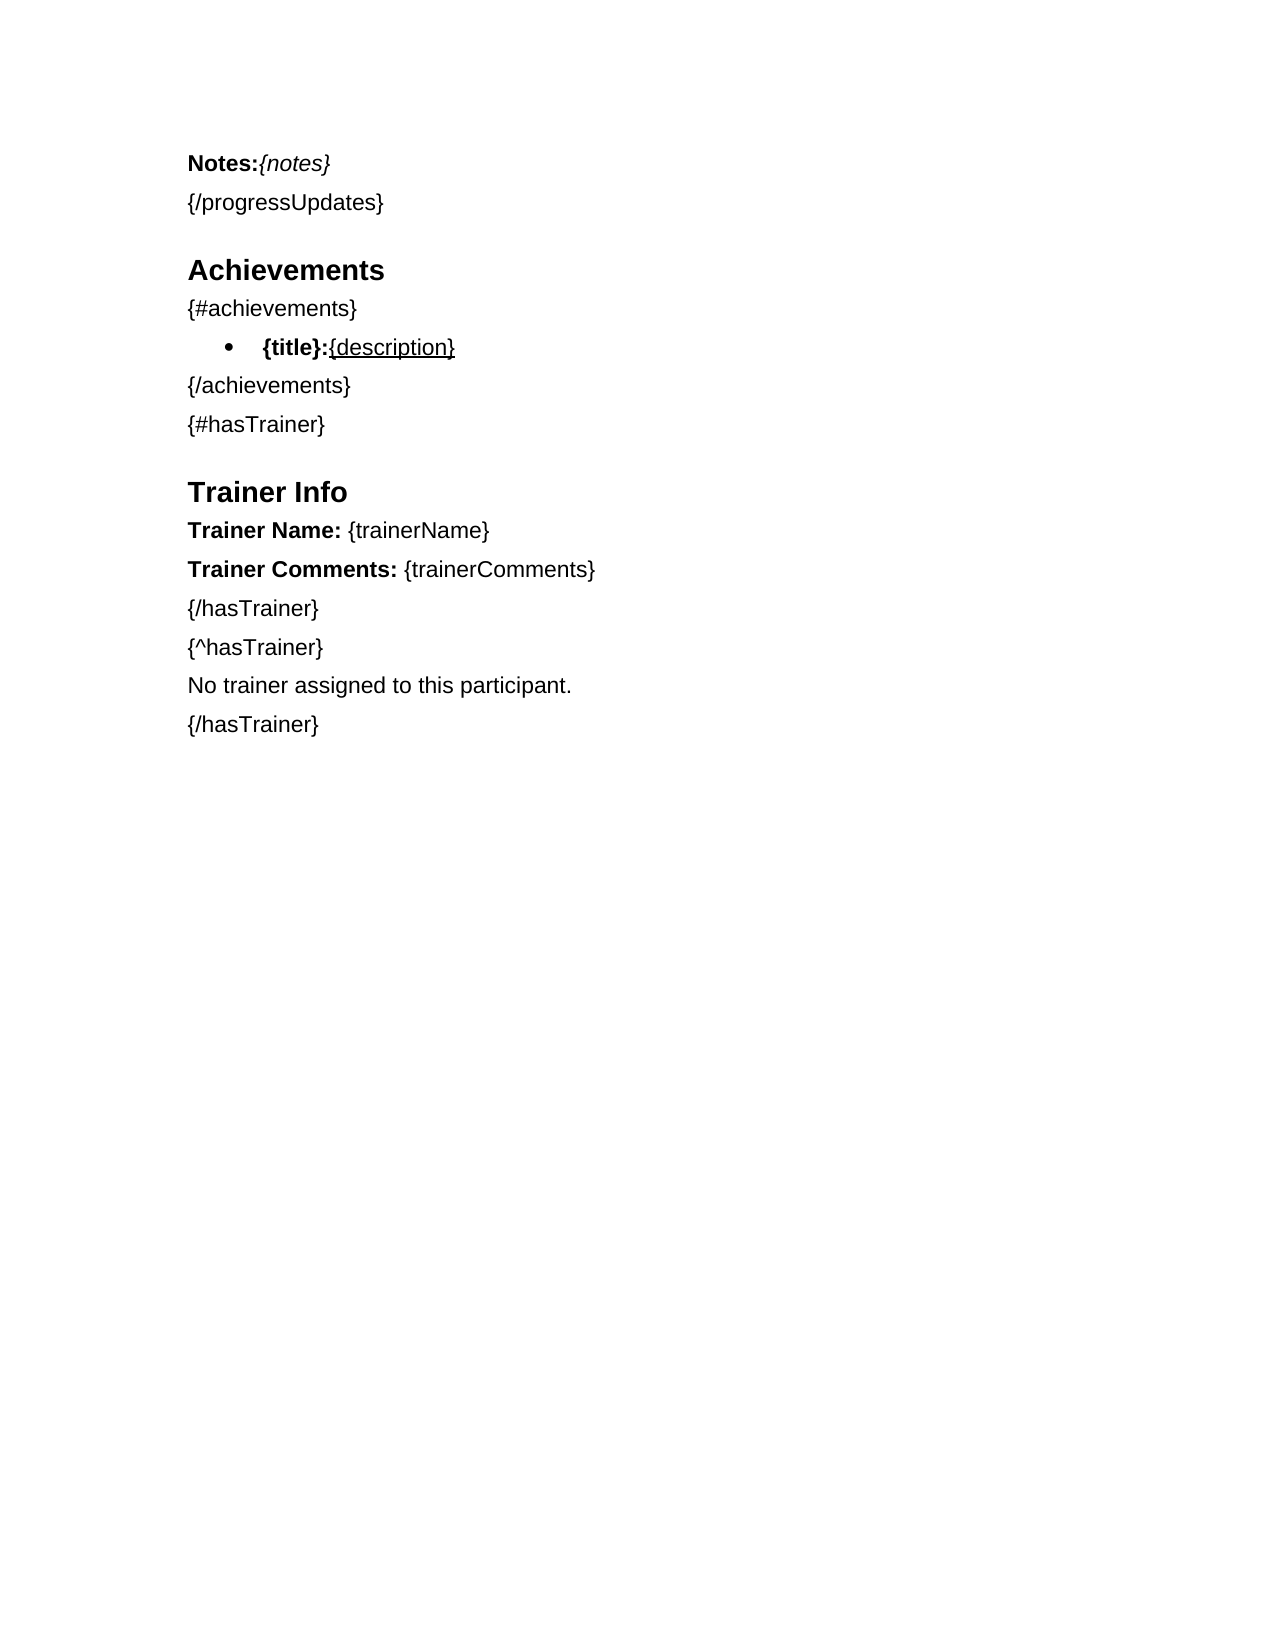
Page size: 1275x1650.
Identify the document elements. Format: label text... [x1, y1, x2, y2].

text {#hasTrainer} [187, 411, 1087, 437]
text Notes:{notes} [187, 150, 1087, 176]
text {#achievements} [187, 294, 1087, 321]
text {/progressUpdates} [187, 189, 1087, 215]
subtitle Achievements [187, 253, 1087, 286]
text Trainer Comments: {trainerComments} [187, 556, 1087, 582]
subtitle Trainer Info [187, 475, 1087, 508]
text Trainer Name: {trainerName} [187, 517, 1087, 543]
list {title}:{description} [225, 333, 1087, 360]
text {/hasTrainer} [187, 711, 1087, 737]
text {/hasTrainer} [187, 594, 1087, 621]
text {^hasTrainer} [187, 633, 1087, 660]
text {/achievements} [187, 372, 1087, 399]
text No trainer assigned to this participant. [187, 672, 1087, 699]
